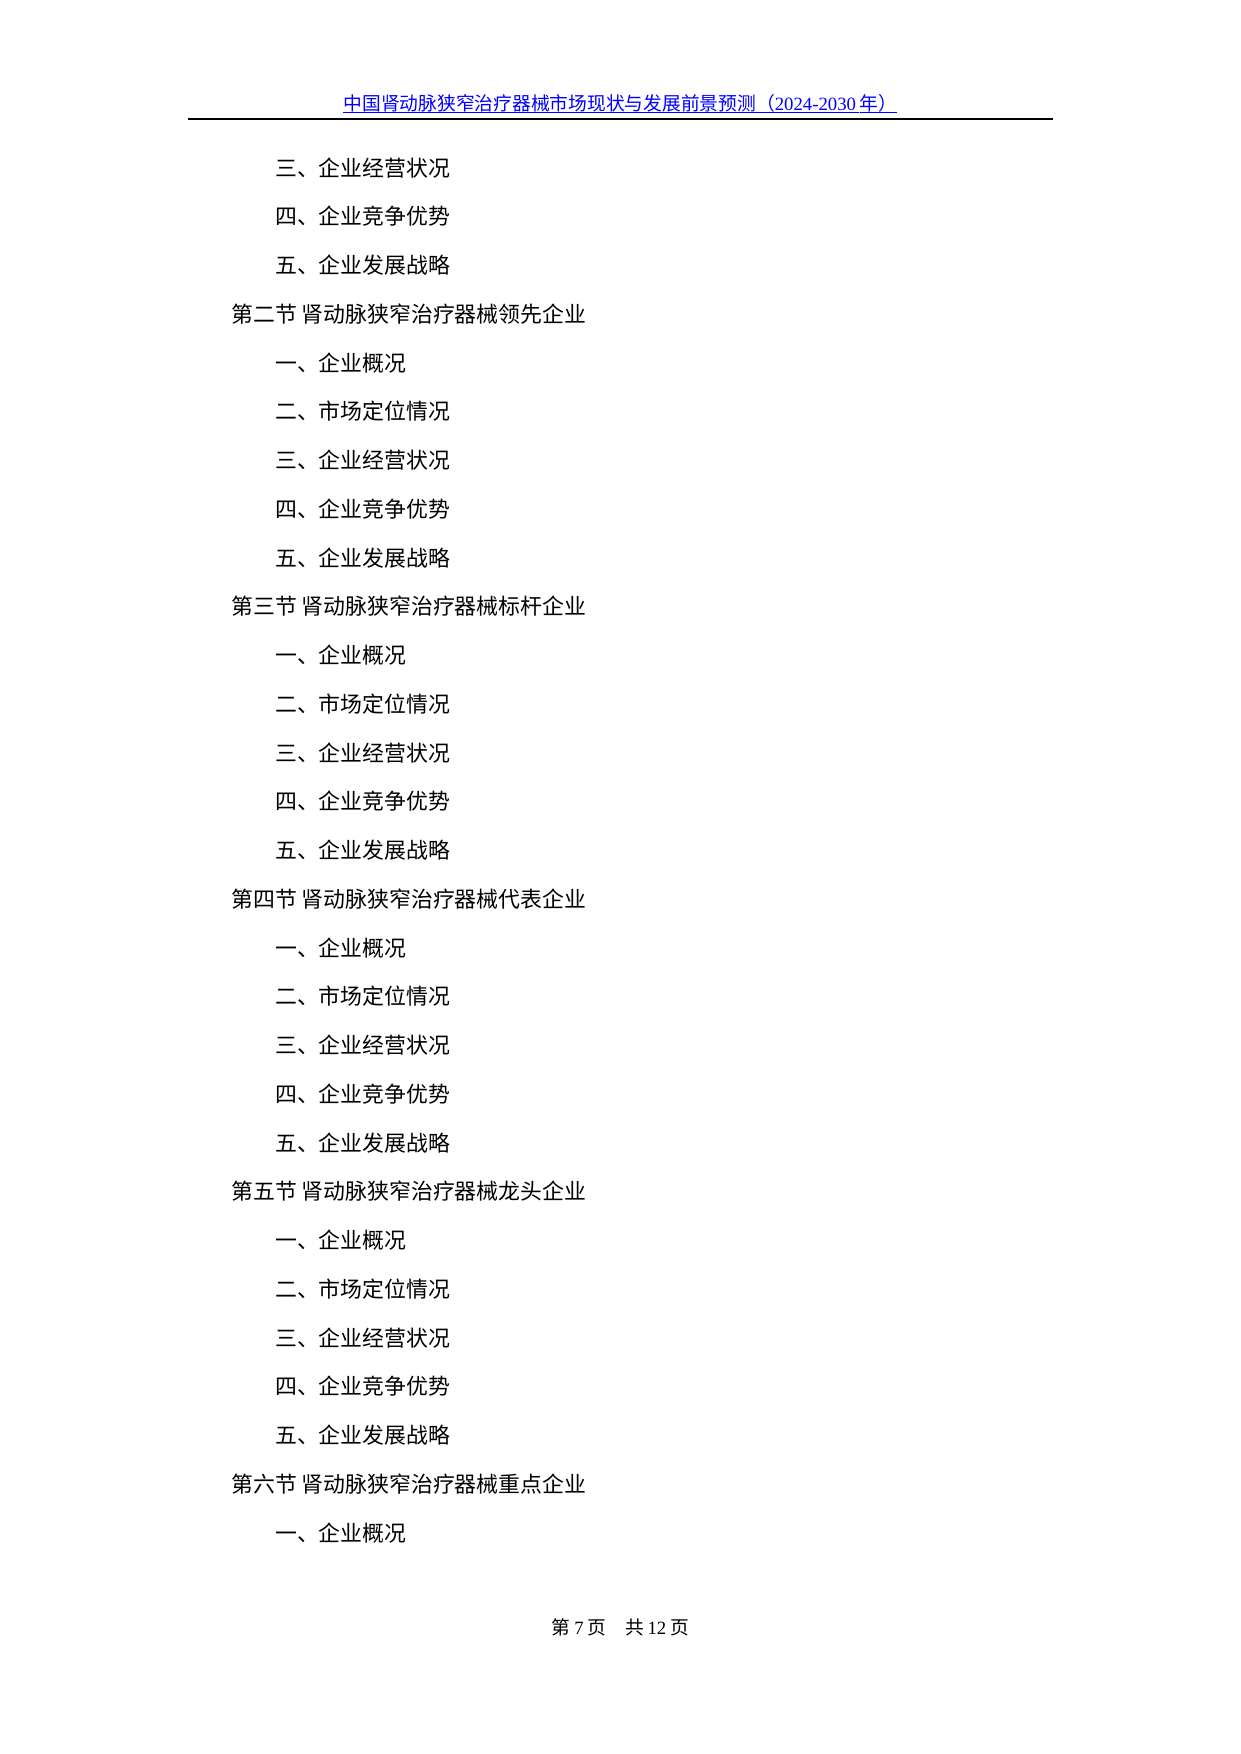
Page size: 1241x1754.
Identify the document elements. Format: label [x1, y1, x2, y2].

text [187, 150, 1053, 1548]
